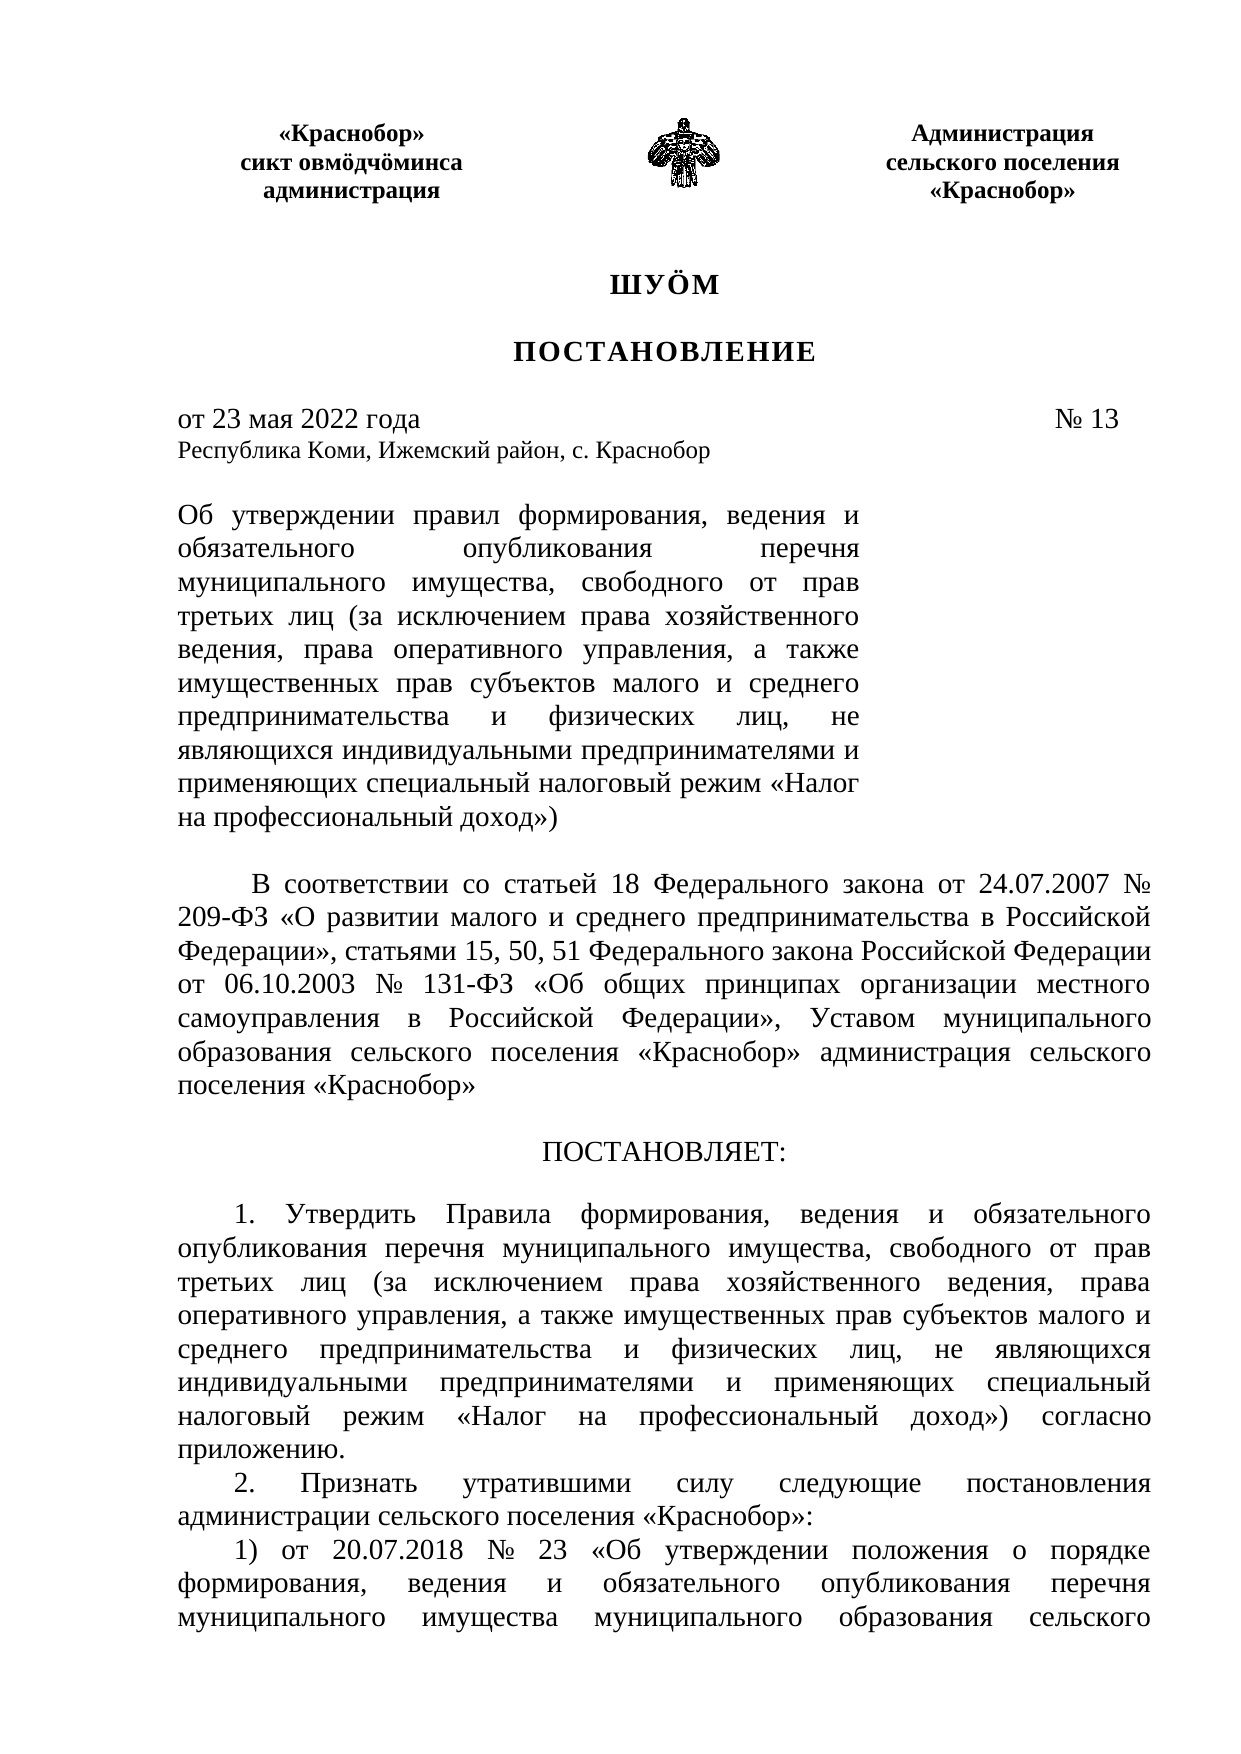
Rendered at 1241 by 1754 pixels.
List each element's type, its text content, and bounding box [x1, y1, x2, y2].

text от 23 мая 2022 года № 13 [177, 401, 1152, 435]
table_header Об утверждении правил формирования, ведения и обязательного опубликования перечня муниципального имущества, свободного от прав третьих лиц (за исключением права хозяйственного ведения, права оперативного управления, а также имущественных прав субъектов малого и среднего предпринимательства и физических лиц, не являющихся индивидуальными предпринимателями и применяющих специальный налоговый режим «Налог на профессиональный доход») [166, 497, 871, 832]
text Республика Коми, Ижемский район, с. Краснобор [177, 435, 1152, 463]
text 2. Признать утратившими силу следующие постановления администрации сельского поселения «Краснобор»: [177, 1465, 1152, 1532]
text ПОСТАНОВЛЕНИЕ [177, 334, 1152, 368]
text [177, 1532, 1152, 1633]
text ПОСТАНОВЛЯЕТ: [177, 1134, 1152, 1168]
table_header [526, 118, 842, 217]
table_header Администрация сельского поселения «Краснобор» [842, 118, 1163, 217]
text ШУÖМ [177, 267, 1152, 301]
text В соответствии со статьей 18 Федерального закона от 24.07.2007 № 209-ФЗ «О развитии малого и среднего предпринимательства в Российской Федерации», статьями 15, 50, 51 Федерального закона Российской Федерации от 06.10.2003 № 131-ФЗ «Об общих принципах организации местного самоуправления в Российской Федерации», Уставом муниципального образования сельского поселения «Краснобор» администрация сельского поселения «Краснобор» [177, 866, 1152, 1101]
table_header «Краснобор» сикт овмöдчöминса администрация [177, 118, 526, 217]
picture [647, 118, 720, 188]
text 1. Утвердить Правила формирования, ведения и обязательного опубликования перечня муниципального имущества, свободного от прав третьих лиц (за исключением права хозяйственного ведения, права оперативного управления, а также имущественных прав субъектов малого и среднего предпринимательства и физических лиц, не являющихся индивидуальными предпринимателями и применяющих специальный налоговый режим «Налог на профессиональный доход») согласно приложению. [177, 1197, 1152, 1465]
